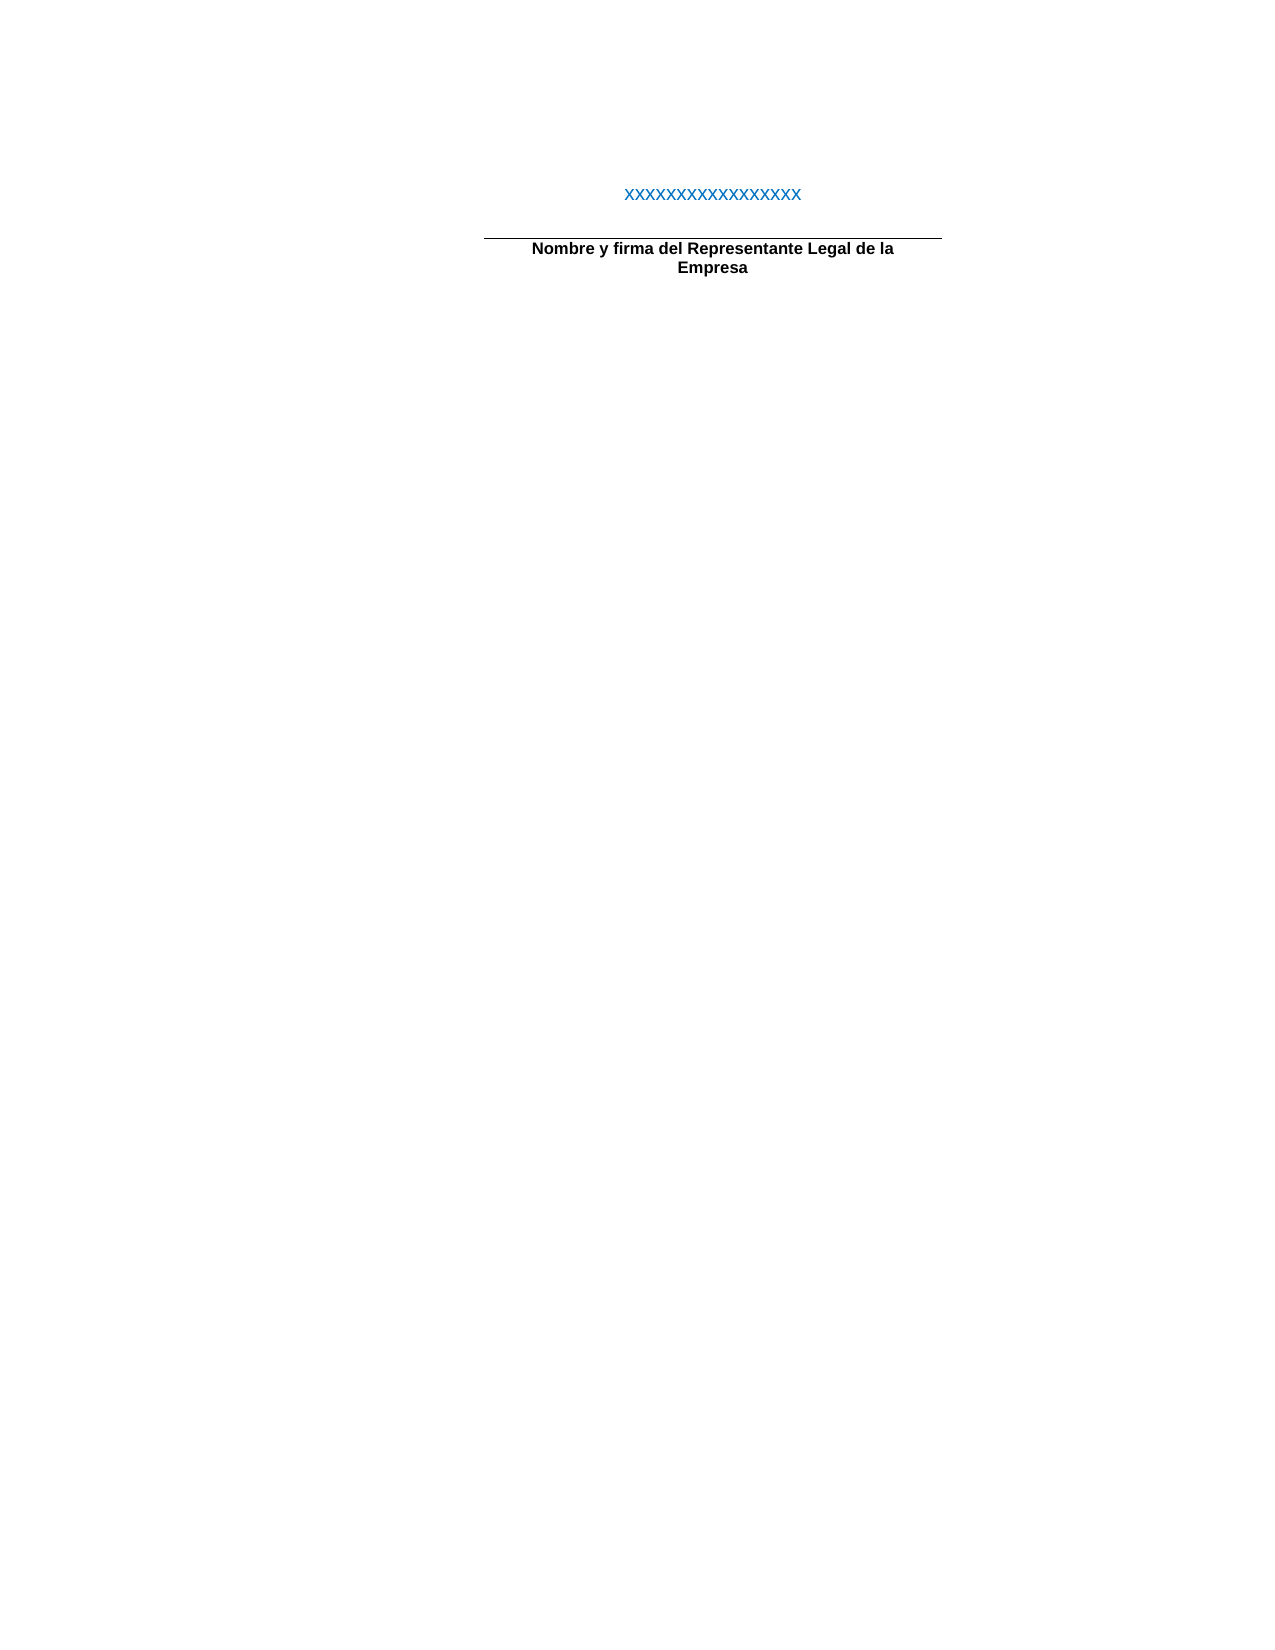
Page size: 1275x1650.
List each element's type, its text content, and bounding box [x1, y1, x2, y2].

table_cell Nombre y firma del Representante Legal de la Empresa [484, 239, 942, 277]
table_header xxxxxxxxxxxxxxxxx [484, 148, 942, 238]
